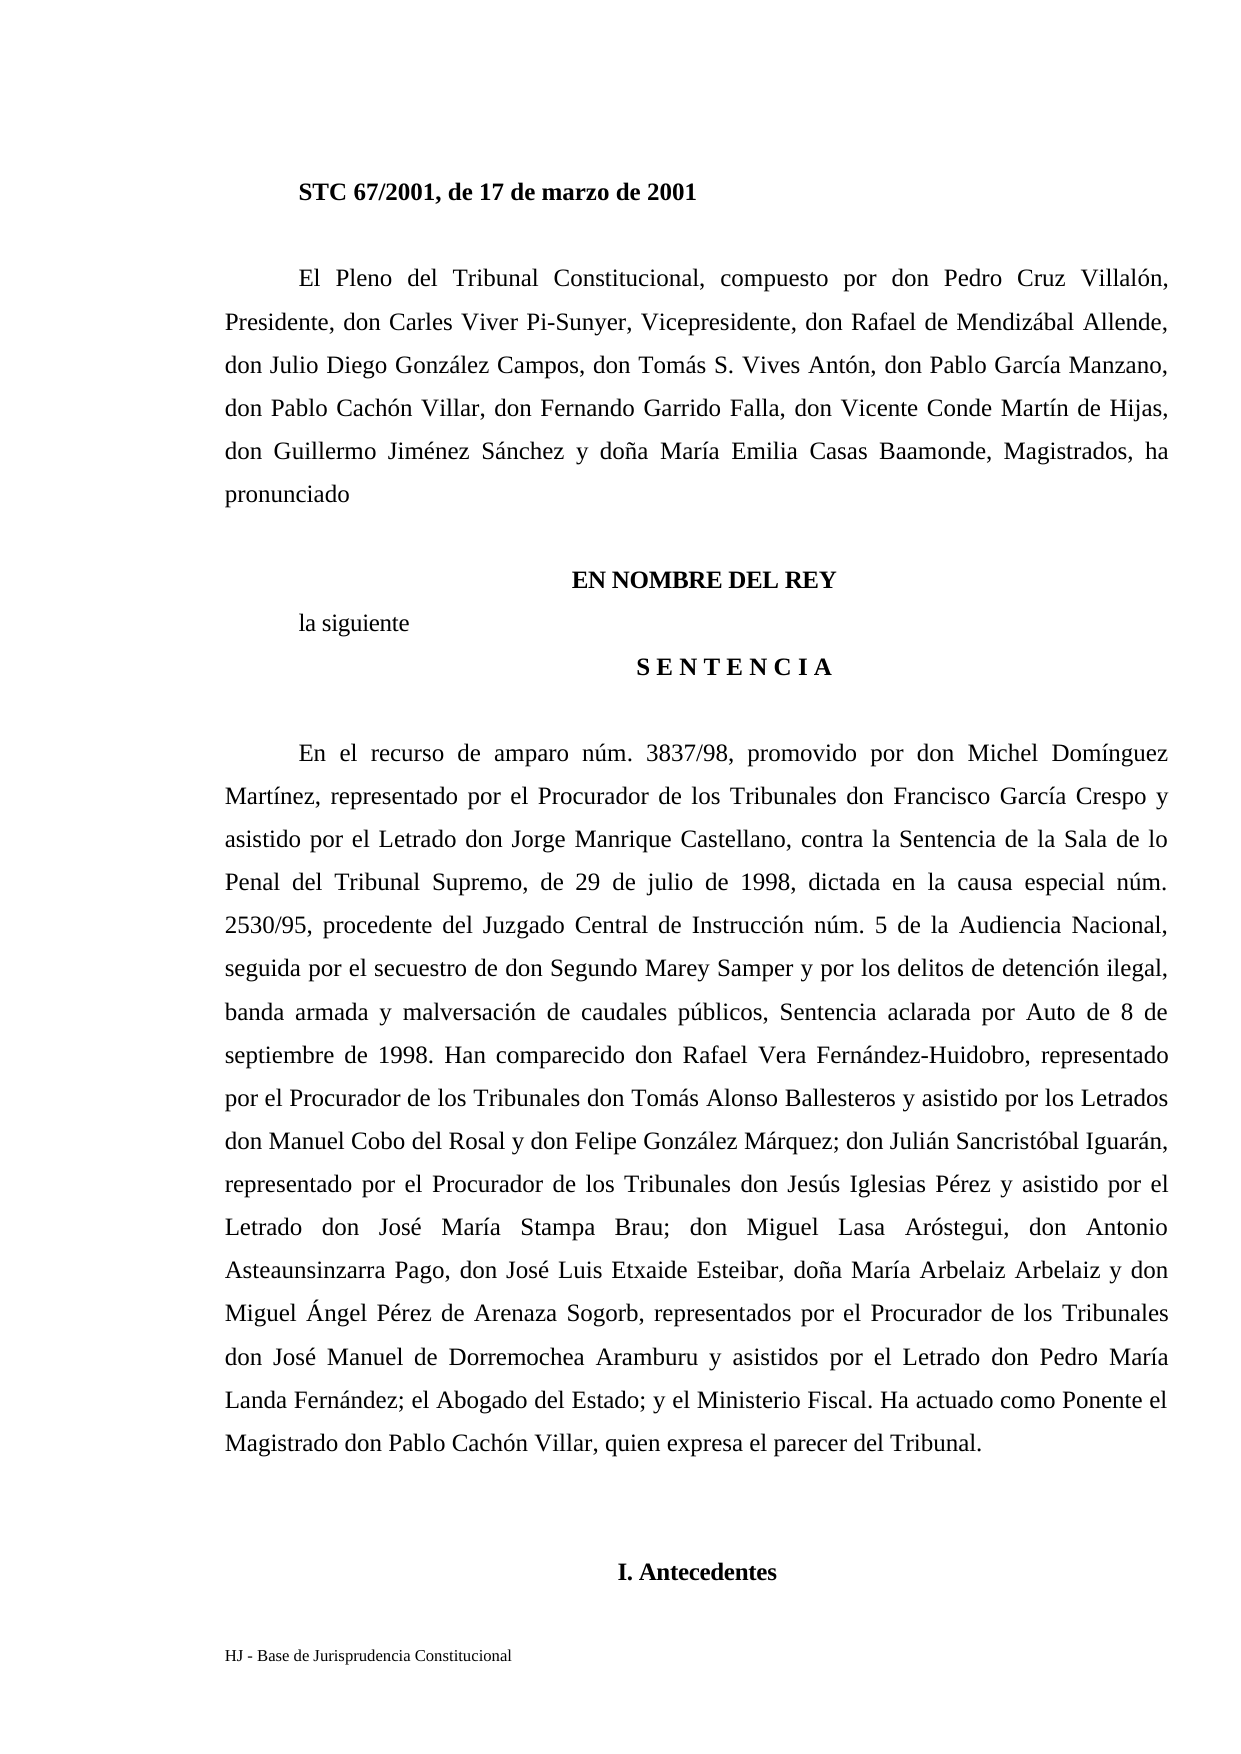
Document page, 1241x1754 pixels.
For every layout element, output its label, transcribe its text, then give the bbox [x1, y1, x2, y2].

text I. Antecedentes [224, 1557, 1169, 1586]
text El Pleno del Tribunal Constitucional, compuesto por don Pedro Cruz Villalón, Presidente, don Carles Viver Pi-Sunyer, Vicepresidente, don Rafael de Mendizábal Allende, don Julio Diego González Campos, don Tomás S. Vives Antón, don Pablo García Manzano, don Pablo Cachón Villar, don Fernando Garrido Falla, don Vicente Conde Martín de Hijas, don Guillermo Jiménez Sánchez y doña María Emilia Casas Baamonde, Magistrados, ha pronunciado [224, 263, 1169, 508]
text STC 67/2001, de 17 de marzo de 2001 [224, 177, 1169, 206]
text EN NOMBRE DEL REY [224, 565, 1110, 594]
text S E N T E N C I A [224, 652, 1169, 680]
text la siguiente [224, 608, 1110, 637]
text En el recurso de amparo núm. 3837/98, promovido por don Michel Domínguez Martínez, representado por el Procurador de los Tribunales don Francisco García Crespo y asistido por el Letrado don Jorge Manrique Castellano, contra la Sentencia de la Sala de lo Penal del Tribunal Supremo, de 29 de julio de 1998, dictada en la causa especial núm. 2530/95, procedente del Juzgado Central de Instrucción núm. 5 de la Audiencia Nacional, seguida por el secuestro de don Segundo Marey Samper y por los delitos de detención ilegal, banda armada y malversación de caudales públicos, Sentencia aclarada por Auto de 8 de septiembre de 1998. Han comparecido don Rafael Vera Fernández-Huidobro, representado por el Procurador de los Tribunales don Tomás Alonso Ballesteros y asistido por los Letrados don Manuel Cobo del Rosal y don Felipe González Márquez; don Julián Sancristóbal Iguarán, representado por el Procurador de los Tribunales don Jesús Iglesias Pérez y asistido por el Letrado don José María Stampa Brau; don Miguel Lasa Aróstegui, don Antonio Asteaunsinzarra Pago, don José Luis Etxaide Esteibar, doña María Arbelaiz Arbelaiz y don Miguel Ángel Pérez de Arenaza Sogorb, representados por el Procurador de los Tribunales don José Manuel de Dorremochea Aramburu y asistidos por el Letrado don Pedro María Landa Fernández; el Abogado del Estado; y el Ministerio Fiscal. Ha actuado como Ponente el Magistrado don Pablo Cachón Villar, quien expresa el parecer del Tribunal. [224, 738, 1169, 1457]
